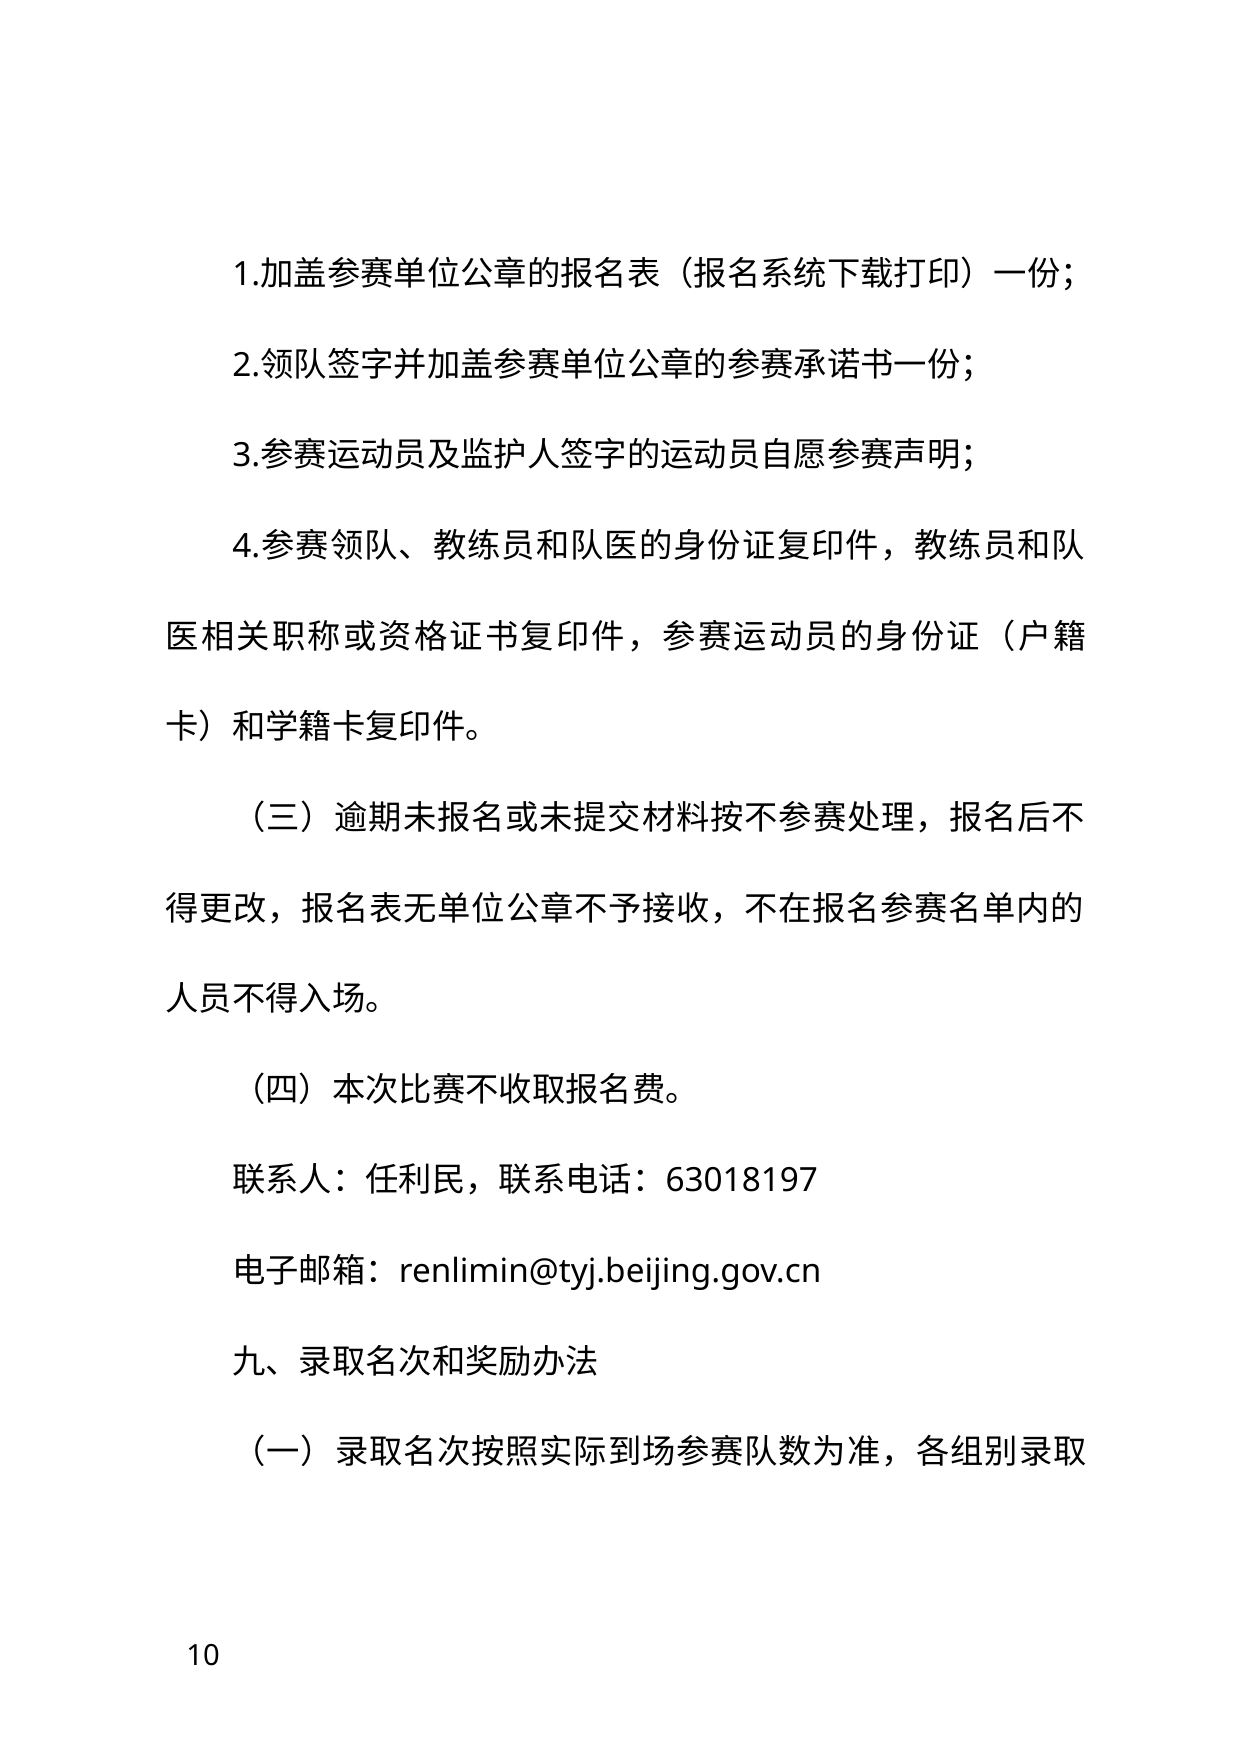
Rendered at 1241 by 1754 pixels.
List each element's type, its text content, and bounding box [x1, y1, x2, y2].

text 电子邮箱：renlimin@tyj.beijing.gov.cn [165, 1223, 1087, 1313]
text 2.领队签字并加盖参赛单位公章的参赛承诺书一份； [165, 316, 1087, 407]
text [165, 1404, 1087, 1494]
text （四）本次比赛不收取报名费。 [165, 1041, 1087, 1132]
text 3.参赛运动员及监护人签字的运动员自愿参赛声明； [165, 407, 1087, 498]
text 1.加盖参赛单位公章的报名表（报名系统下载打印）一份； [165, 226, 1087, 316]
text 九、录取名次和奖励办法 [165, 1313, 1087, 1404]
text （三）逾期未报名或未提交材料按不参赛处理，报名后不得更改，报名表无单位公章不予接收，不在报名参赛名单内的人员不得入场。 [165, 769, 1087, 1041]
text 4.参赛领队、教练员和队医的身份证复印件，教练员和队医相关职称或资格证书复印件，参赛运动员的身份证（户籍卡）和学籍卡复印件。 [165, 498, 1087, 769]
text 联系人：任利民，联系电话：63018197 [165, 1132, 1087, 1223]
